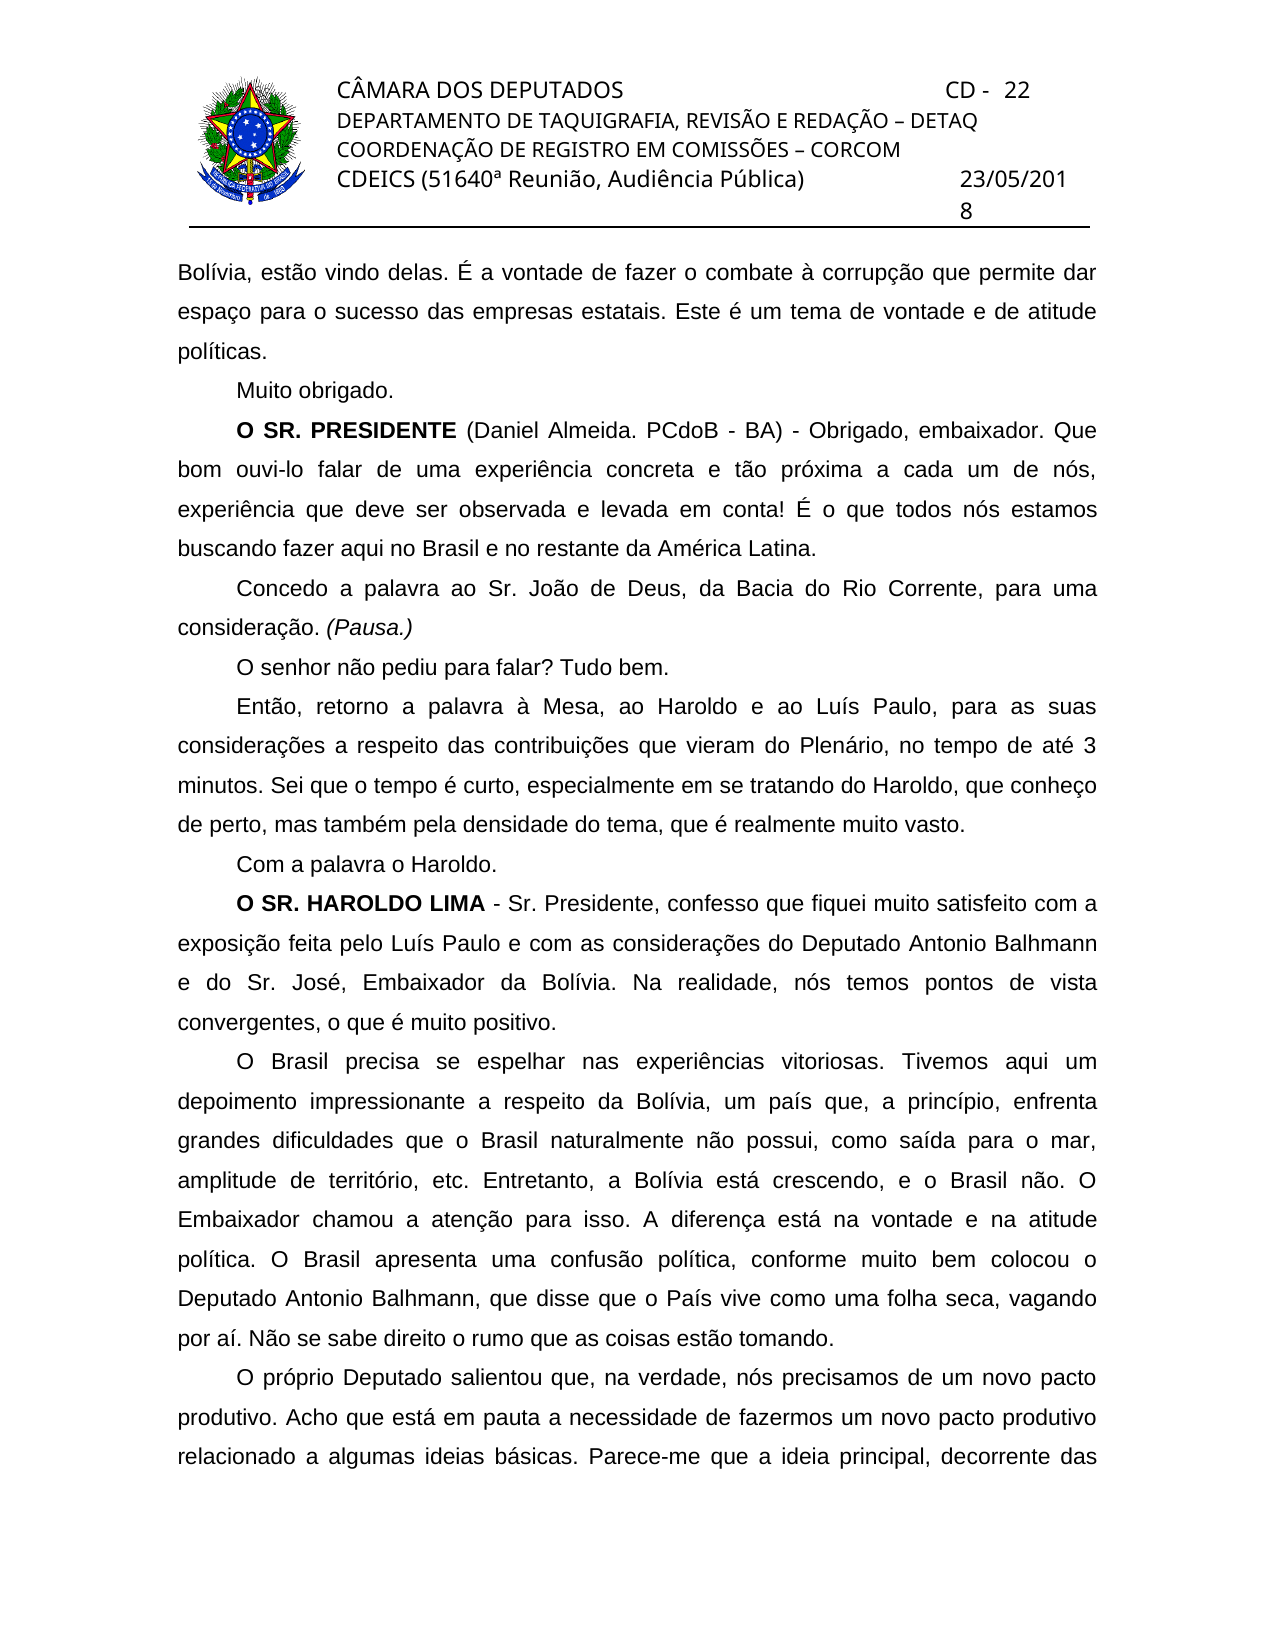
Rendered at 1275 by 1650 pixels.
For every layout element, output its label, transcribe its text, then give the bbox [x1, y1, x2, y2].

text Com a palavra o Haroldo. [177, 851, 1098, 877]
text O SR. PRESIDENTE (Daniel Almeida. PCdoB - BA) - Obrigado, embaixador. Que bom ouvi-lo falar de uma experiência concreta e tão próxima a cada um de nós, experiência que deve ser observada e levada em conta! É o que todos nós estamos buscando fazer aqui no Brasil e no restante da América Latina. [177, 417, 1098, 561]
text Concedo a palavra ao Sr. João de Deus, da Bacia do Rio Corrente, para uma consideração. (Pausa.) [177, 574, 1098, 640]
text O senhor não pediu para falar? Tudo bem. [177, 653, 1098, 680]
text Muito obrigado. [177, 377, 1098, 403]
text O Brasil precisa se espelhar nas experiências vitoriosas. Tivemos aqui um depoimento impressionante a respeito da Bolívia, um país que, a princípio, enfrenta grandes dificuldades que o Brasil naturalmente não possui, como saída para o mar, amplitude de território, etc. Entretanto, a Bolívia está crescendo, e o Brasil não. O Embaixador chamou a atenção para isso. A diferença está na vontade e na atitude política. O Brasil apresenta uma confusão política, conforme muito bem colocou o Deputado Antonio Balhmann, que disse que o País vive como uma folha seca, vagando por aí. Não se sabe direito o rumo que as coisas estão tomando. [177, 1048, 1098, 1351]
picture [191, 73, 308, 207]
text Então, retorno a palavra à Mesa, ao Haroldo e ao Luís Paulo, para as suas considerações a respeito das contribuições que vieram do Plenário, no tempo de até 3 minutos. Sei que o tempo é curto, especialmente em se tratando do Haroldo, que conheço de perto, mas também pela densidade do tema, que é realmente muito vasto. [177, 693, 1098, 838]
text O SR. HAROLDO LIMA - Sr. Presidente, confesso que fiquei muito satisfeito com a exposição feita pelo Luís Paulo e com as considerações do Deputado Antonio Balhmann e do Sr. José, Embaixador da Bolívia. Na realidade, nós temos pontos de vista convergentes, o que é muito positivo. [177, 890, 1098, 1035]
